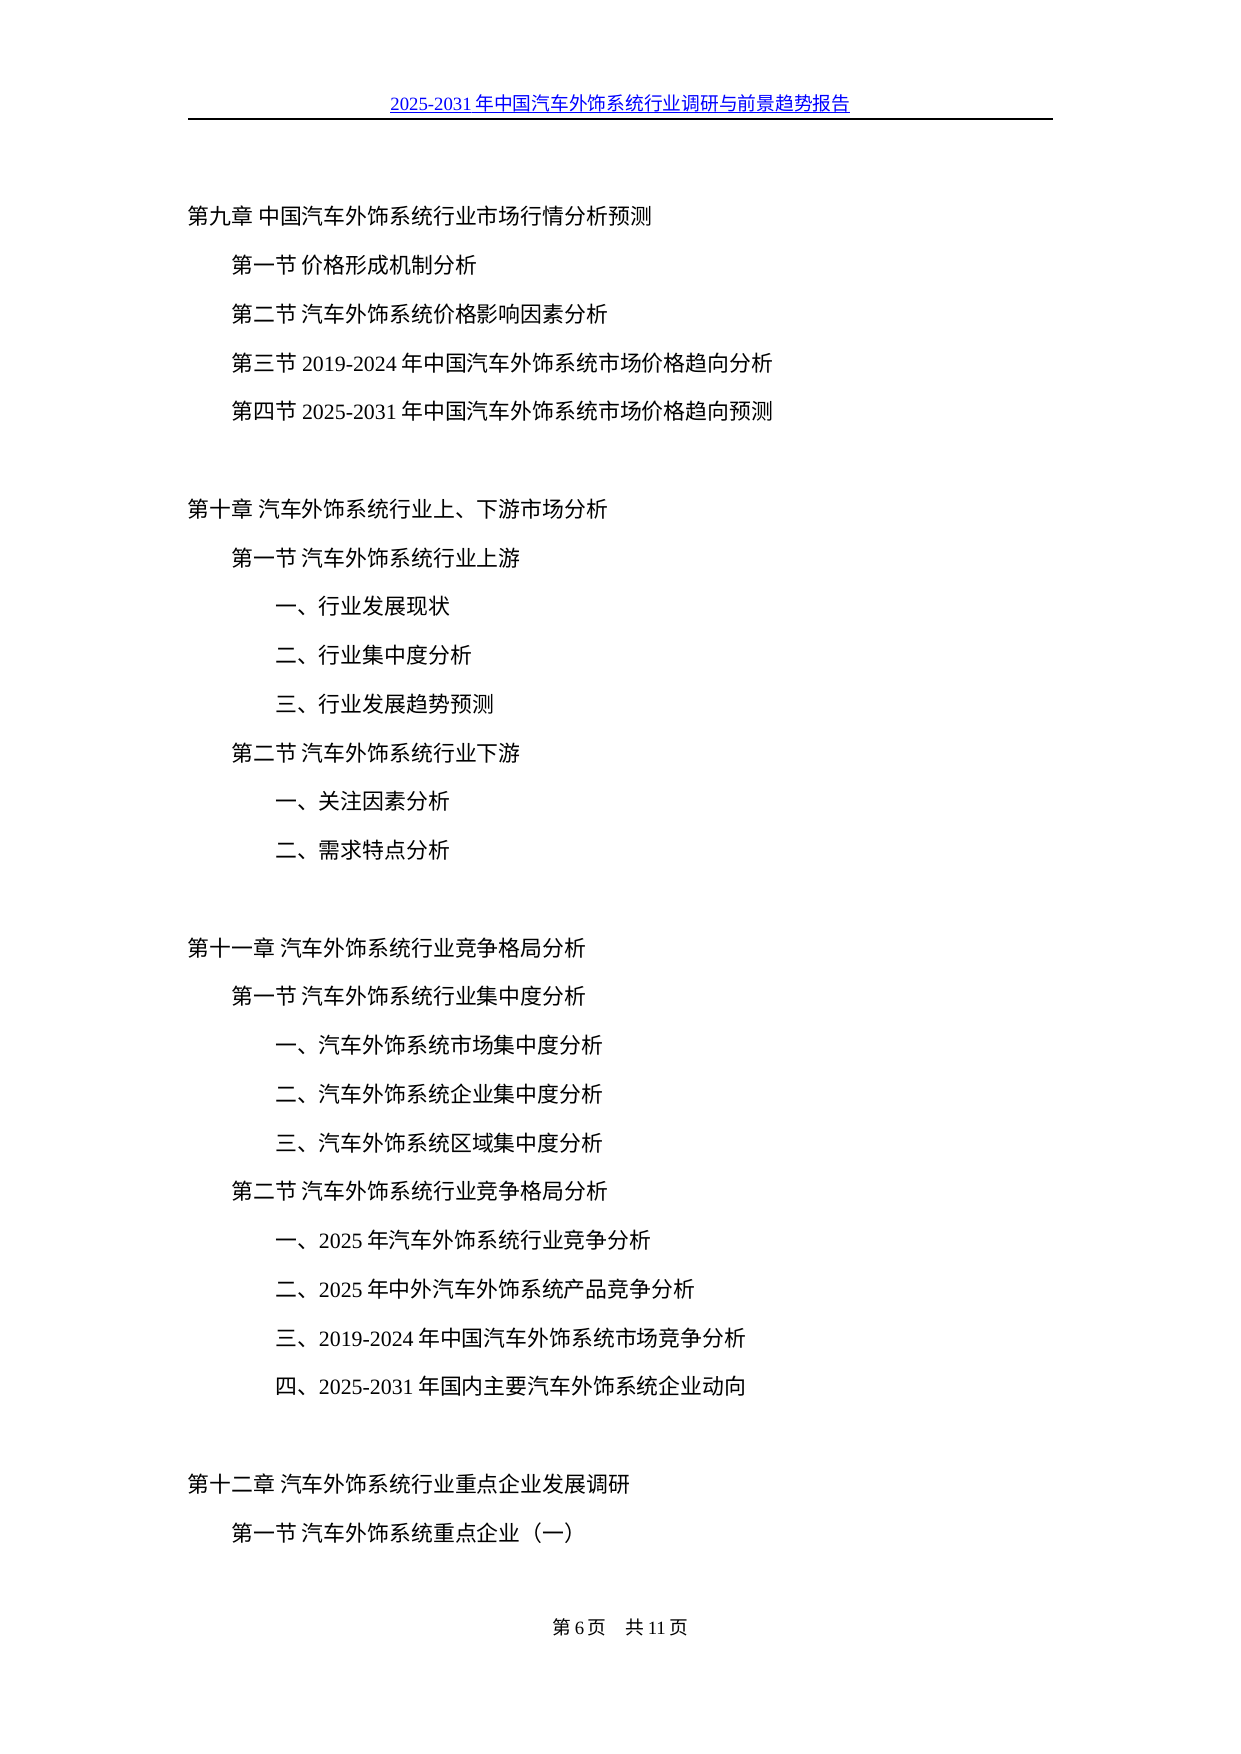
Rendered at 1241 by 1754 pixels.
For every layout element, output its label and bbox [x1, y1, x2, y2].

text [187, 150, 1053, 1548]
